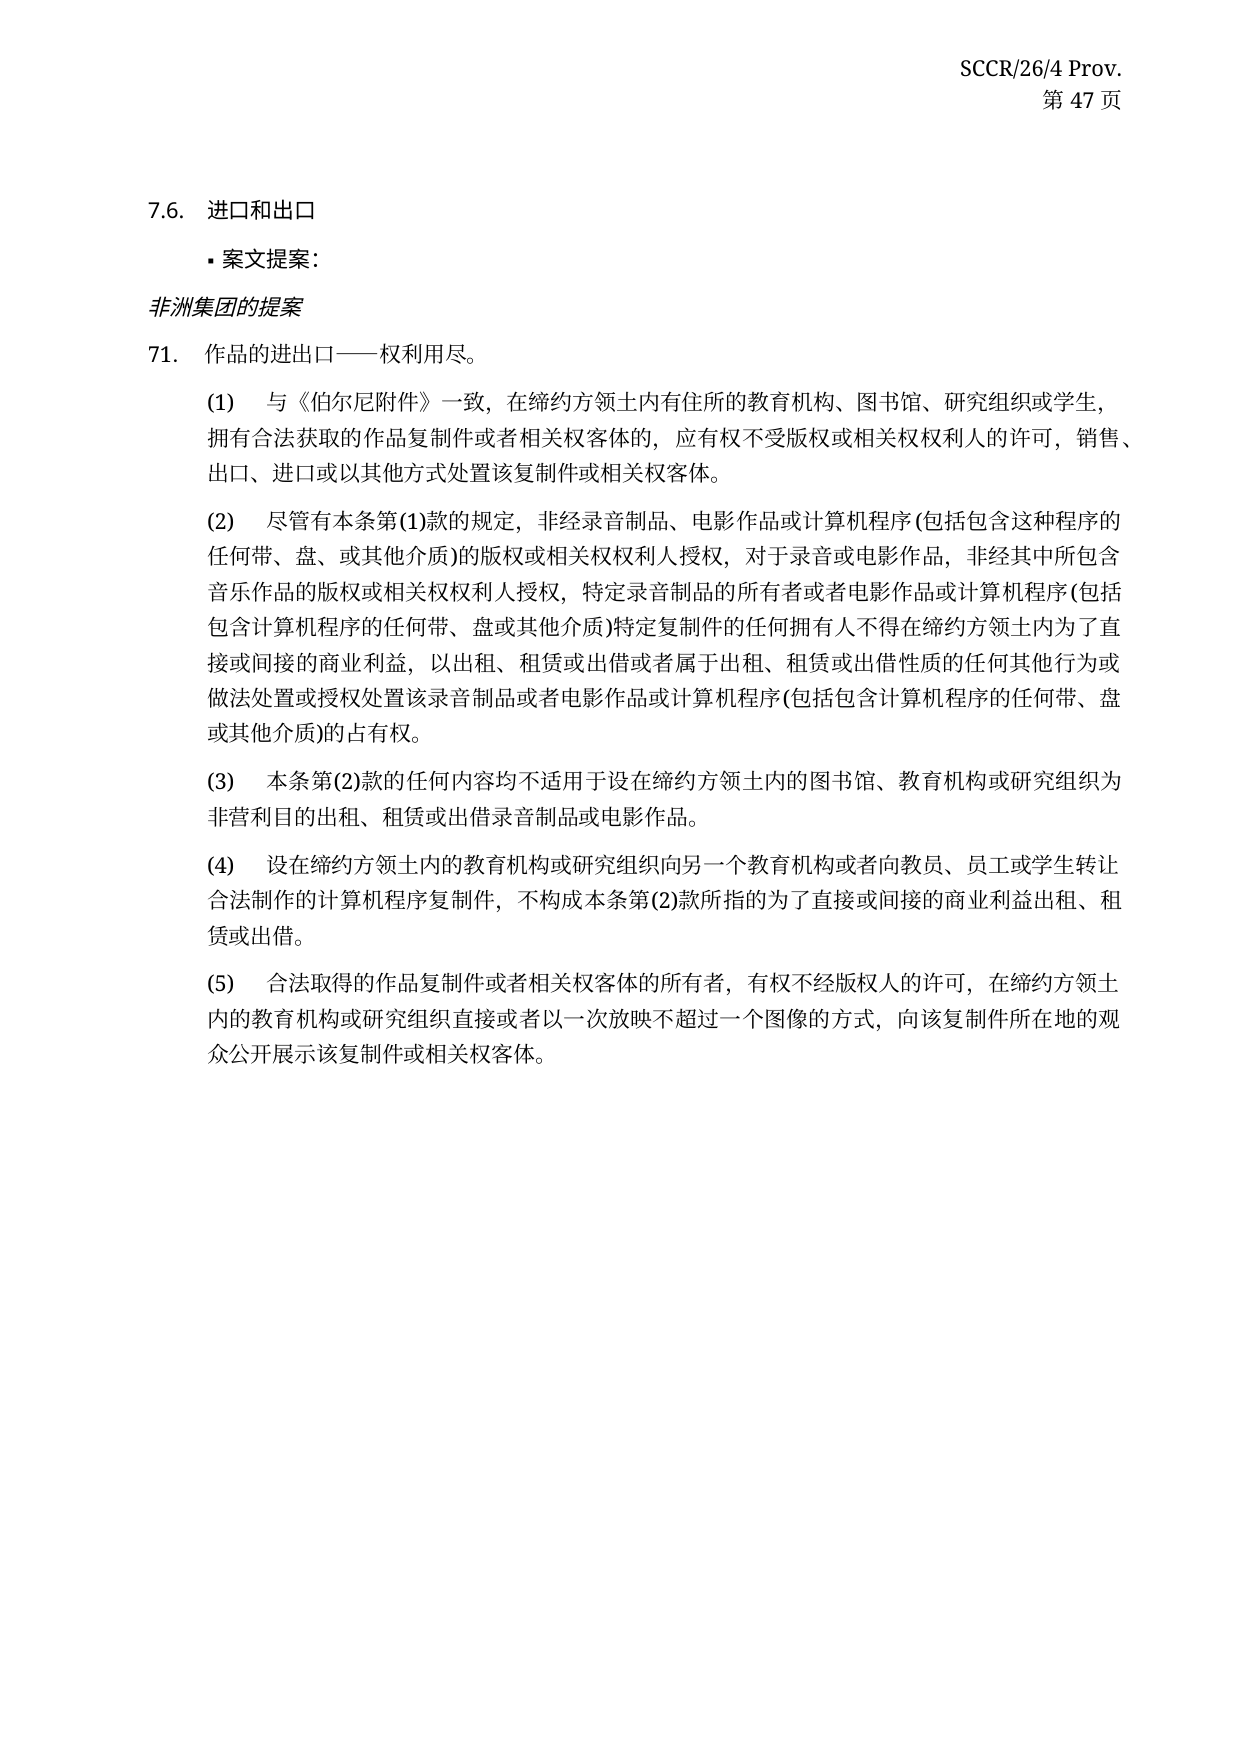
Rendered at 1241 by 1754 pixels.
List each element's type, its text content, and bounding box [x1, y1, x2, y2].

list 案文提案： [207, 238, 1122, 273]
text (3) 本条第(2)款的任何内容均不适用于设在缔约方领土内的图书馆、教育机构或研究组织为非营利目的出租、租赁或出借录音制品或电影作品。 [207, 761, 1122, 832]
text 7.6. 进口和出口 [148, 190, 1122, 225]
text 非洲集团的提案 [148, 286, 1122, 321]
text (2) 尽管有本条第(1)款的规定，非经录音制品、电影作品或计算机程序(包括包含这种程序的任何带、盘、或其他介质)的版权或相关权权利人授权，对于录音或电影作品，非经其中所包含音乐作品的版权或相关权权利人授权，特定录音制品的所有者或者电影作品或计算机程序(包括包含计算机程序的任何带、盘或其他介质)特定复制件的任何拥有人不得在缔约方领土内为了直接或间接的商业利益，以出租、租赁或出借或者属于出租、租赁或出借性质的任何其他行为或做法处置或授权处置该录音制品或者电影作品或计算机程序(包括包含计算机程序的任何带、盘或其他介质)的占有权。 [207, 500, 1122, 748]
text ． 作品的进出口——权利用尽。 [148, 334, 1122, 369]
text (1) 与《伯尔尼附件》一致，在缔约方领土内有住所的教育机构、图书馆、研究组织或学生，拥有合法获取的作品复制件或者相关权客体的，应有权不受版权或相关权权利人的许可，销售、出口、进口或以其他方式处置该复制件或相关权客体。 [207, 382, 1122, 488]
text (5) 合法取得的作品复制件或者相关权客体的所有者，有权不经版权人的许可，在缔约方领土内的教育机构或研究组织直接或者以一次放映不超过一个图像的方式，向该复制件所在地的观众公开展示该复制件或相关权客体。 [207, 963, 1122, 1069]
text (4) 设在缔约方领土内的教育机构或研究组织向另一个教育机构或者向教员、员工或学生转让合法制作的计算机程序复制件，不构成本条第(2)款所指的为了直接或间接的商业利益出租、租赁或出借。 [207, 844, 1122, 950]
